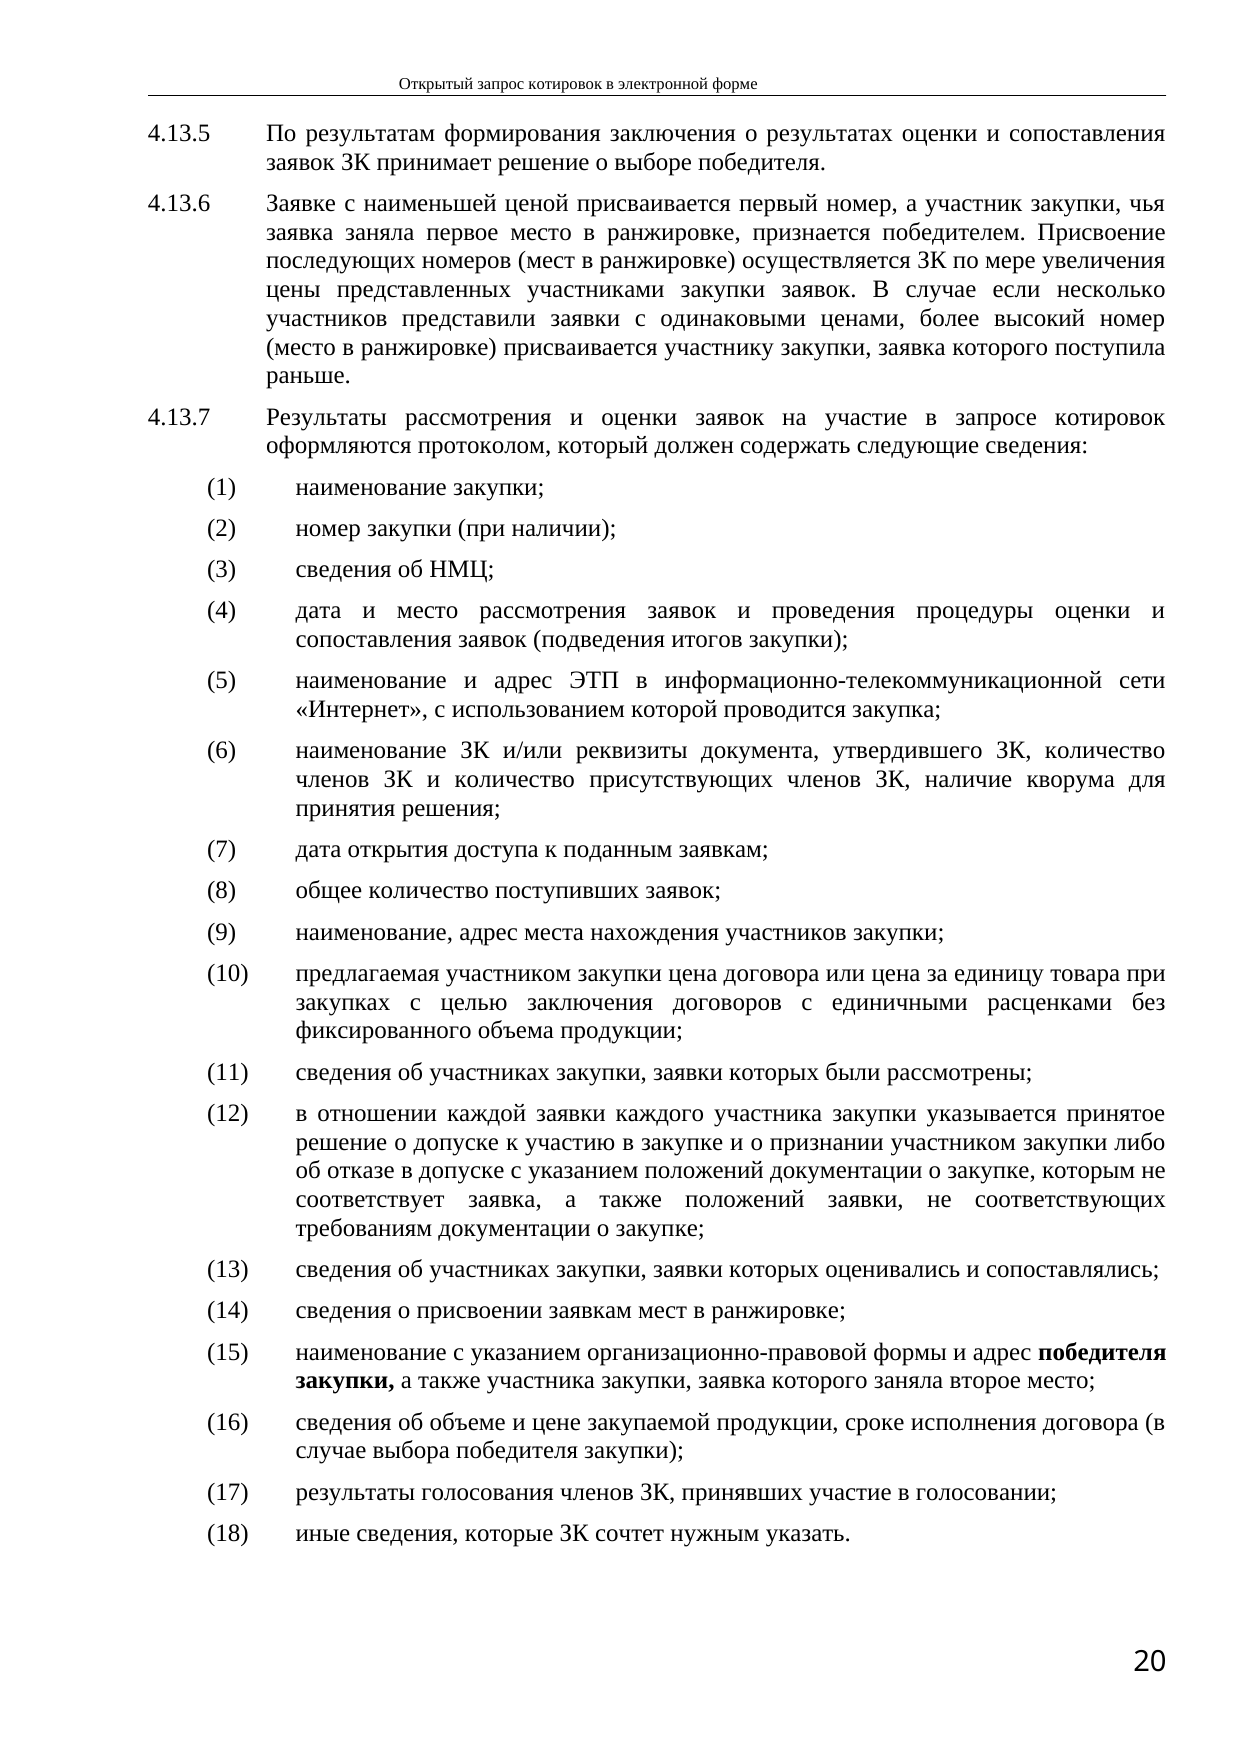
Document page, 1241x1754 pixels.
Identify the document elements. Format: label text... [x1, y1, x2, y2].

text общее количество поступивших заявок; [207, 876, 1166, 904]
text дата открытия доступа к поданным заявкам; [207, 834, 1166, 863]
text наименование ЗК и/или реквизиты документа, утвердившего ЗК, количество членов ЗК и количество присутствующих членов ЗК, наличие кворума для принятия решения; [207, 736, 1166, 822]
text иные сведения, которые ЗК сочтет нужным указать. [207, 1518, 1166, 1547]
text наименование с указанием организационно-правовой формы и адрес победителя закупки, а также участника закупки, заявка которого заняла второе место; [207, 1337, 1166, 1394]
text сведения об объеме и цене закупаемой продукции, сроке исполнения договора (в случае выбора победителя закупки); [207, 1407, 1166, 1464]
text предлагаемая участником закупки цена договора или цена за единицу товара при закупках с целью заключения договоров с единичными расценками без фиксированного объема продукции; [207, 958, 1166, 1044]
text сведения об участниках закупки, заявки которых оценивались и сопоставлялись; [207, 1254, 1166, 1283]
text наименование, адрес места нахождения участников закупки; [207, 917, 1166, 946]
text Результаты рассмотрения и оценки заявок на участие в запросе котировок оформляются протоколом, который должен содержать следующие сведения: [148, 402, 1166, 459]
text наименование и адрес ЭТП в информационно-телекоммуникационной сети «Интернет», с использованием которой проводится закупка; [207, 666, 1166, 723]
text сведения о присвоении заявкам мест в ранжировке; [207, 1296, 1166, 1324]
text наименование закупки; [207, 472, 1166, 501]
text номер закупки (при наличии); [207, 513, 1166, 542]
text в отношении каждой заявки каждого участника закупки указывается принятое решение о допуске к участию в закупке и о признании участником закупки либо об отказе в допуске с указанием положений документации о закупке, которым не соответствует заявка, а также положений заявки, не соответствующих требованиям документации о закупке; [207, 1098, 1166, 1242]
text сведения об НМЦ; [207, 554, 1166, 583]
text результаты голосования членов ЗК, принявших участие в голосовании; [207, 1477, 1166, 1506]
text сведения об участниках закупки, заявки которых были рассмотрены; [207, 1057, 1166, 1086]
text Заявке с наименьшей ценой присваивается первый номер, а участник закупки, чья заявка заняла первое место в ранжировке, признается победителем. Присвоение последующих номеров (мест в ранжировке) осуществляется ЗК по мере увеличения цены представленных участниками закупки заявок. В случае если несколько участников представили заявки с одинаковыми ценами, более высокий номер (место в ранжировке) присваивается участнику закупки, заявка которого поступила раньше. [148, 188, 1166, 389]
text дата и место рассмотрения заявок и проведения процедуры оценки и сопоставления заявок (подведения итогов закупки); [207, 596, 1166, 653]
text По результатам формирования заключения о результатах оценки и сопоставления заявок ЗК принимает решение о выборе победителя. [148, 118, 1166, 176]
